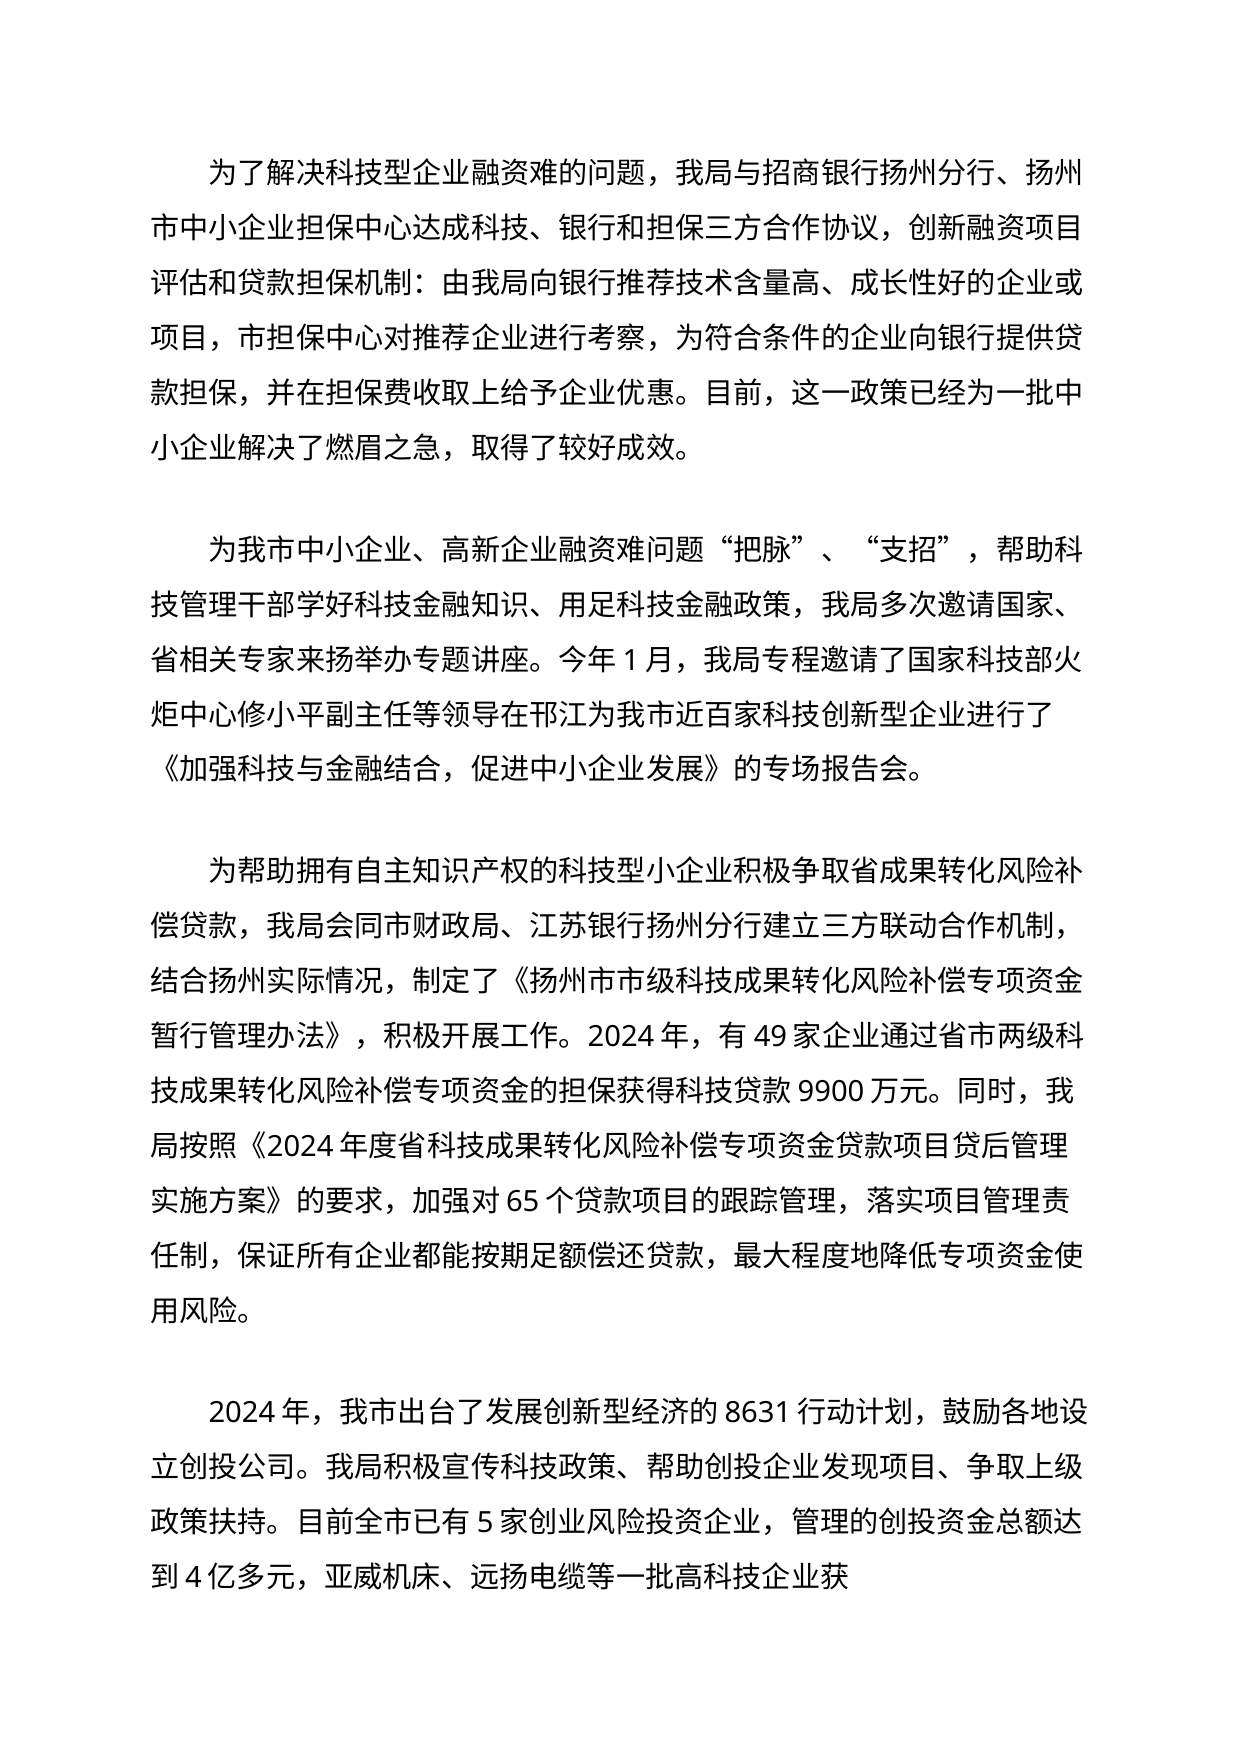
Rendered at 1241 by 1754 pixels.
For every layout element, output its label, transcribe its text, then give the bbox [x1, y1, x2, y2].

text 为了解决科技型企业融资难的问题，我局与招商银行扬州分行、扬州市中小企业担保中心达成科技、银行和担保三方合作协议，创新融资项目评估和贷款担保机制：由我局向银行推荐技术含量高、成长性好的企业或项目，市担保中心对推荐企业进行考察，为符合条件的企业向银行提供贷款担保，并在担保费收取上给予企业优惠。目前，这一政策已经为一批中小企业解决了燃眉之急，取得了较好成效。 [150, 150, 1090, 467]
text 2024年，我市出台了发展创新型经济的8631行动计划，鼓励各地设立创投公司。我局积极宣传科技政策、帮助创投企业发现项目、争取上级政策扶持。目前全市已有5家创业风险投资企业，管理的创投资金总额达到4亿多元，亚威机床、远扬电缆等一批高科技企业获 [150, 1389, 1090, 1596]
text 为帮助拥有自主知识产权的科技型小企业积极争取省成果转化风险补偿贷款，我局会同市财政局、江苏银行扬州分行建立三方联动合作机制，结合扬州实际情况，制定了《扬州市市级科技成果转化风险补偿专项资金暂行管理办法》，积极开展工作。2024年，有49家企业通过省市两级科技成果转化风险补偿专项资金的担保获得科技贷款9900万元。同时，我局按照《2024年度省科技成果转化风险补偿专项资金贷款项目贷后管理实施方案》的要求，加强对65个贷款项目的跟踪管理，落实项目管理责任制，保证所有企业都能按期足额偿还贷款，最大程度地降低专项资金使用风险。 [150, 848, 1090, 1329]
text 为我市中小企业、高新企业融资难问题“把脉”、“支招”，帮助科技管理干部学好科技金融知识、用足科技金融政策，我局多次邀请国家、省相关专家来扬举办专题讲座。今年1月，我局专程邀请了国家科技部火炬中心修小平副主任等领导在邗江为我市近百家科技创新型企业进行了《加强科技与金融结合，促进中小企业发展》的专场报告会。 [150, 526, 1090, 788]
